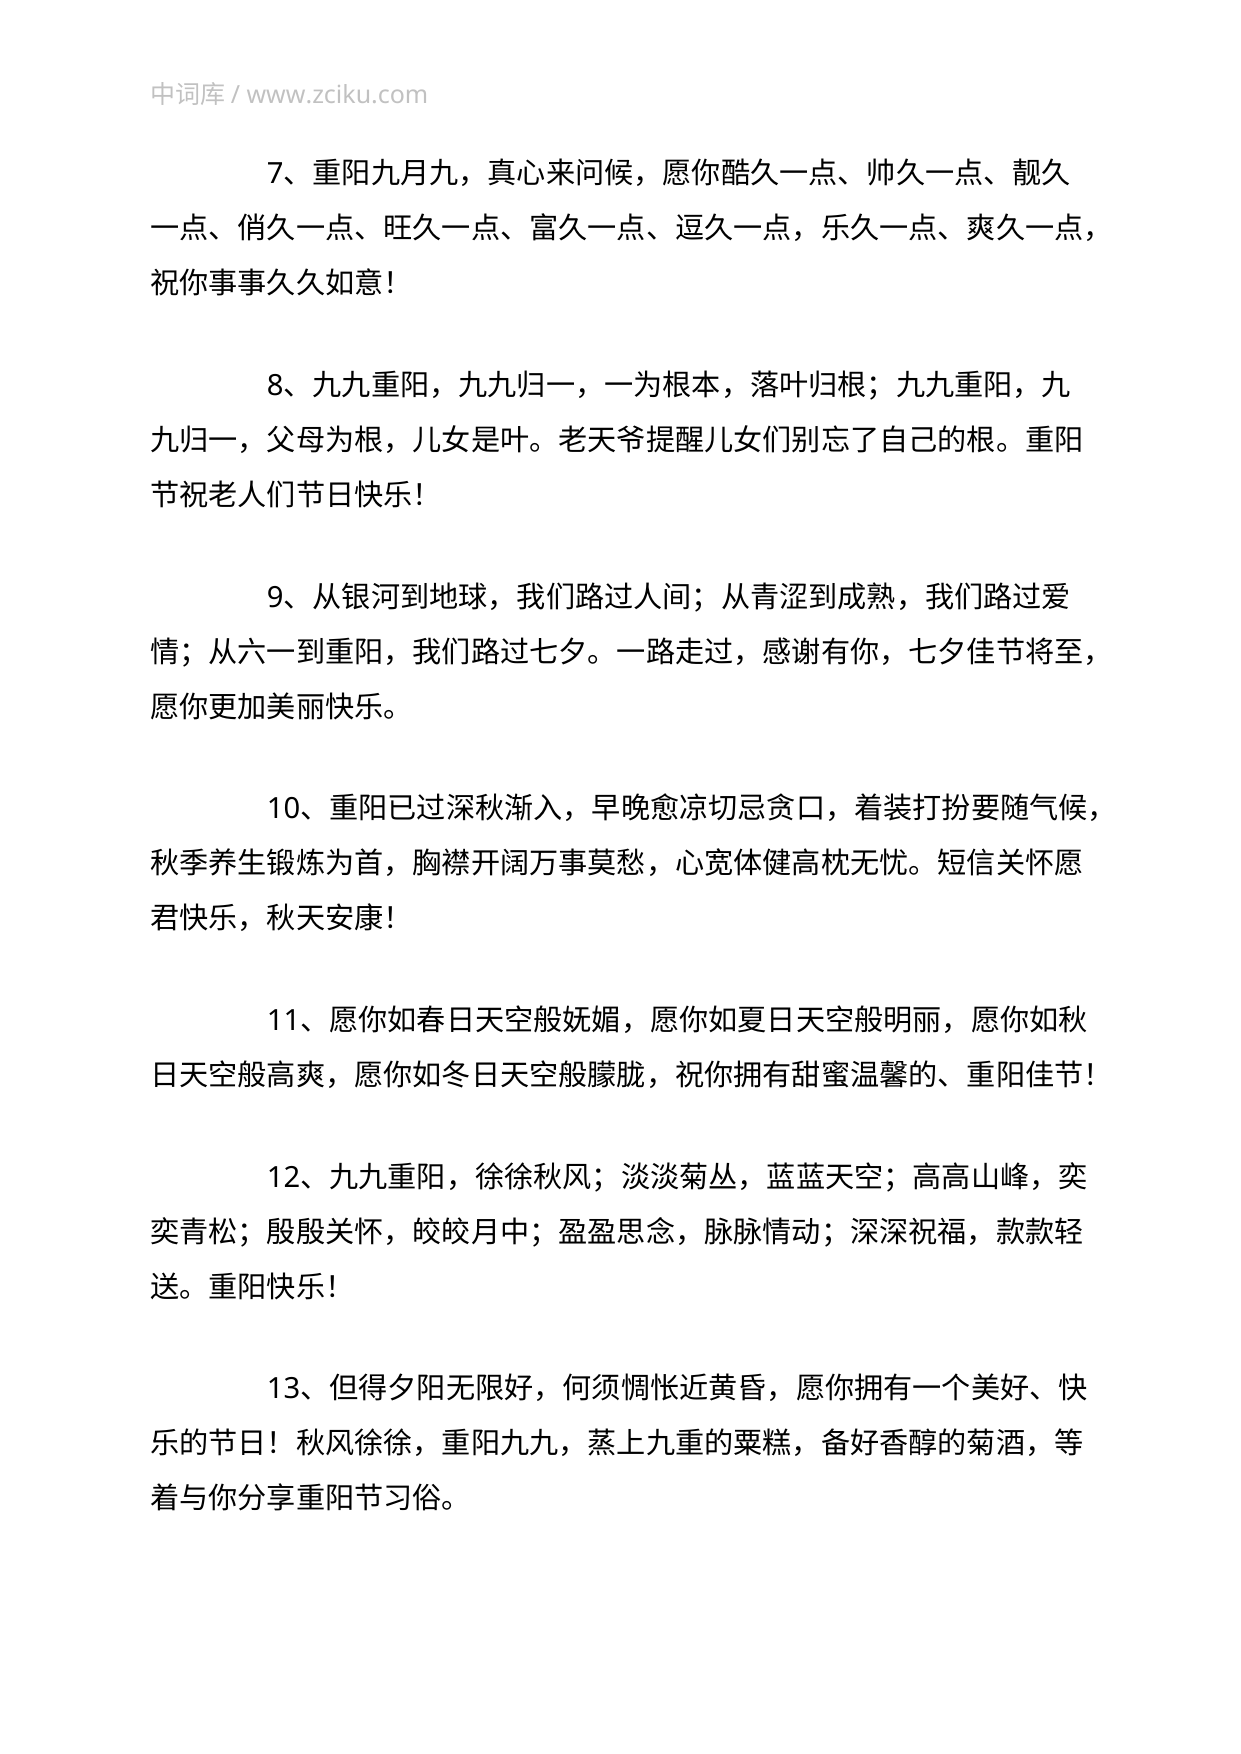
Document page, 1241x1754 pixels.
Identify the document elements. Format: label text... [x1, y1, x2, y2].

text 12、九九重阳，徐徐秋风；淡淡菊丛，蓝蓝天空；高高山峰，奕奕青松；殷殷关怀，皎皎月中；盈盈思念，脉脉情动；深深祝福，款款轻送。重阳快乐！ [150, 1153, 1090, 1306]
text 8、九九重阳，九九归一，一为根本，落叶归根；九九重阳，九九归一，父母为根，儿女是叶。老天爷提醒儿女们别忘了自己的根。重阳节祝老人们节日快乐！ [150, 362, 1090, 514]
text 11、愿你如春日天空般妩媚，愿你如夏日天空般明丽，愿你如秋日天空般高爽，愿你如冬日天空般朦胧，祝你拥有甜蜜温馨的、重阳佳节！ [150, 997, 1090, 1094]
text 9、从银河到地球，我们路过人间；从青涩到成熟，我们路过爱情；从六一到重阳，我们路过七夕。一路走过，感谢有你，七夕佳节将至，愿你更加美丽快乐。 [150, 573, 1090, 726]
text 13、但得夕阳无限好，何须惆怅近黄昏，愿你拥有一个美好、快乐的节日！秋风徐徐，重阳九九，蒸上九重的粟糕，备好香醇的菊酒，等着与你分享重阳节习俗。 [150, 1365, 1090, 1517]
text 10、重阳已过深秋渐入，早晚愈凉切忌贪口，着装打扮要随气候，秋季养生锻炼为首，胸襟开阔万事莫愁，心宽体健高枕无忧。短信关怀愿君快乐，秋天安康！ [150, 785, 1090, 937]
text 7、重阳九月九，真心来问候，愿你酷久一点、帅久一点、靓久一点、俏久一点、旺久一点、富久一点、逗久一点，乐久一点、爽久一点，祝你事事久久如意！ [150, 150, 1090, 302]
